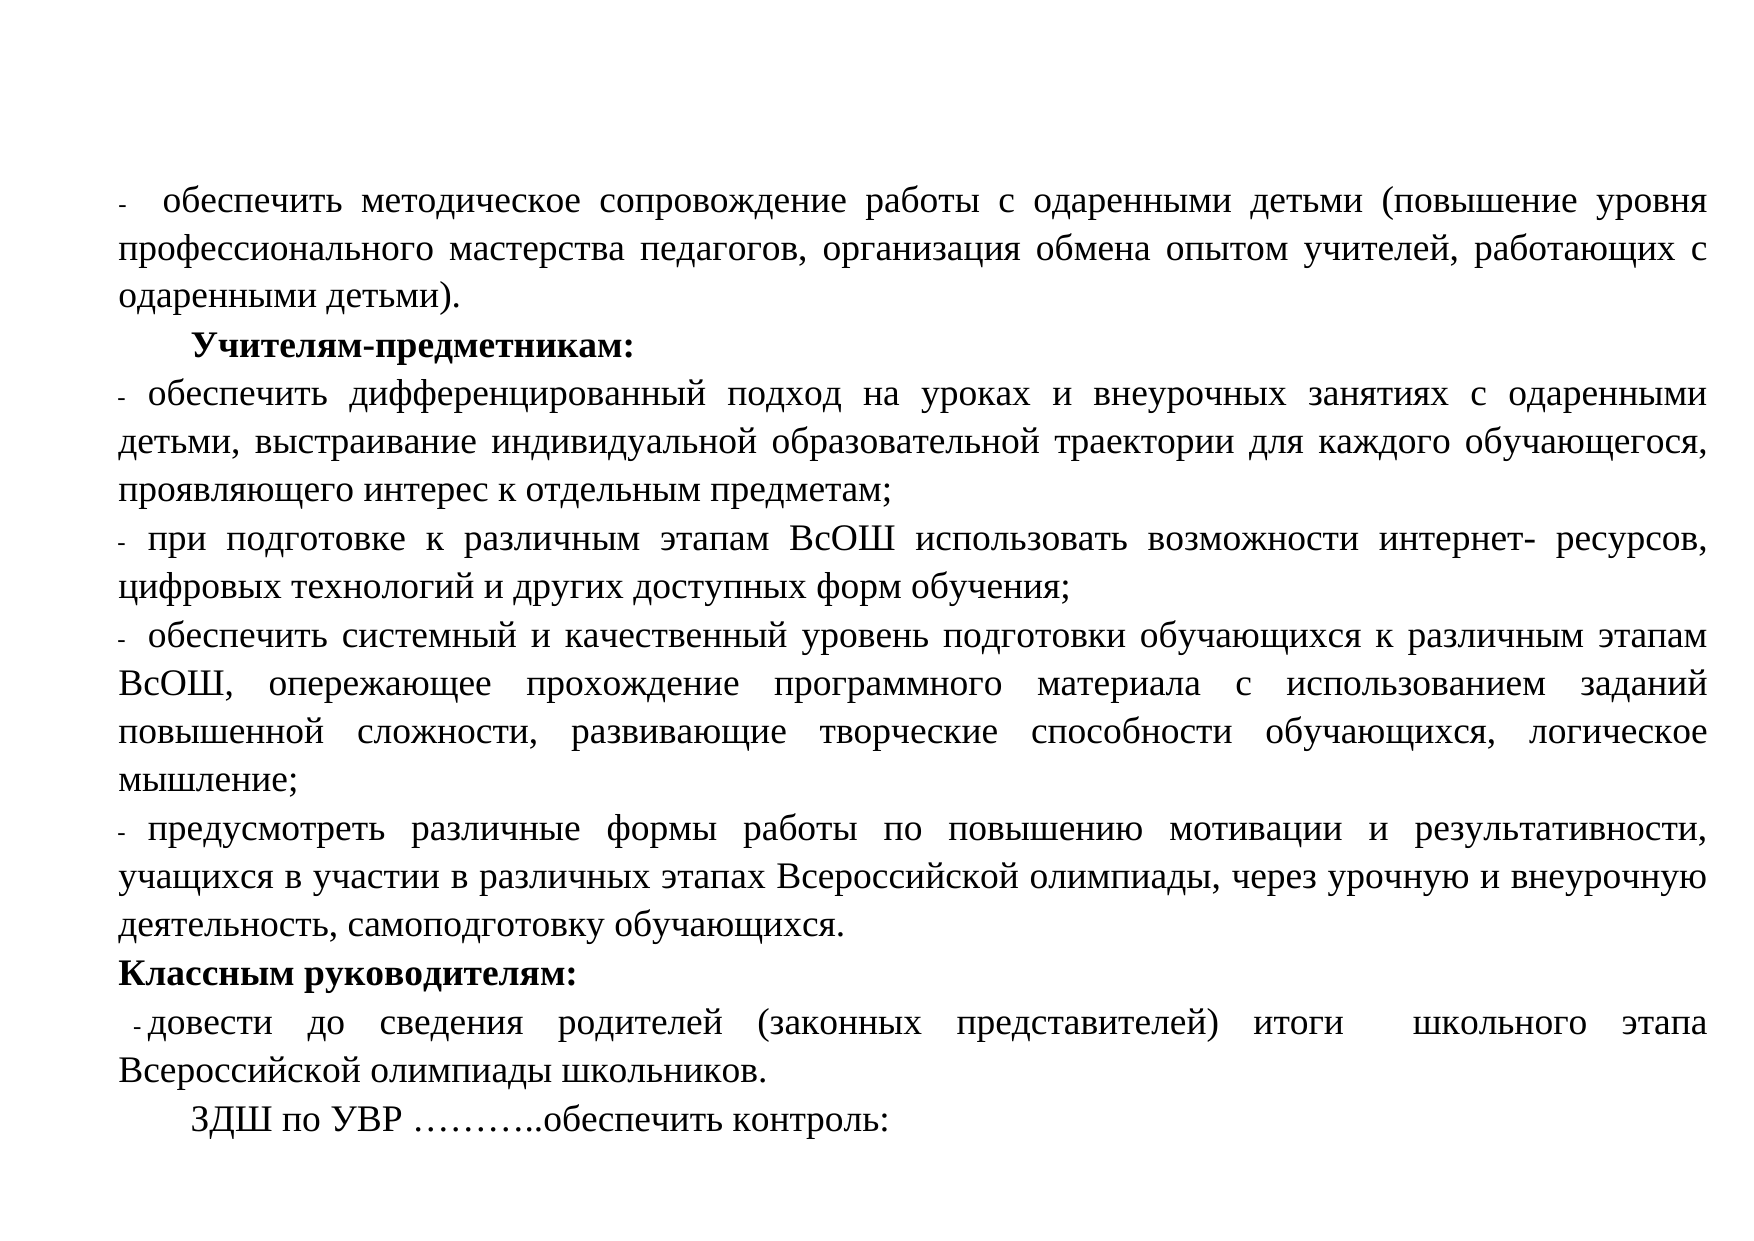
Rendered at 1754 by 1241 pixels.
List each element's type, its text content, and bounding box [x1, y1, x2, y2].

text Учителям-предметникам: [190, 322, 1709, 365]
list обеспечить системный и качественный уровень подготовки обучающихся к различным этапам ВсОШ, опережающее прохождение программного материала с использованием заданий повышенной сложности, развивающие творческие способности обучающихся, логическое мышление; [117, 613, 1709, 799]
list обеспечить методическое сопровождение работы с одаренными детьми (повышение уровня профессионального мастерства педагогов, организация обмена опытом учителей, работающих с одаренными детьми). [118, 177, 1709, 316]
list обеспечить дифференцированный подход на уроках и внеурочных занятиях с одаренными детьми, выстраивание индивидуальной образовательной траектории для каждого обучающегося, проявляющего интерес к отдельным предметам; [117, 371, 1709, 509]
list при подготовке к различным этапам ВсОШ использовать возможности интернет- ресурсов, цифровых технологий и других доступных форм обучения; [117, 516, 1709, 607]
text ЗДШ по УВР ………..обеспечить контроль: [190, 1096, 1709, 1139]
list довести до сведения родителей (законных представителей) итоги школьного этапа Всероссийской олимпиады школьников. [118, 999, 1709, 1090]
text Классным руководителям: [118, 951, 1709, 994]
list предусмотреть различные формы работы по повышению мотивации и результативности, учащихся в участии в различных этапах Всероссийской олимпиады, через урочную и внеурочную деятельность, самоподготовку обучающихся. [117, 806, 1709, 944]
